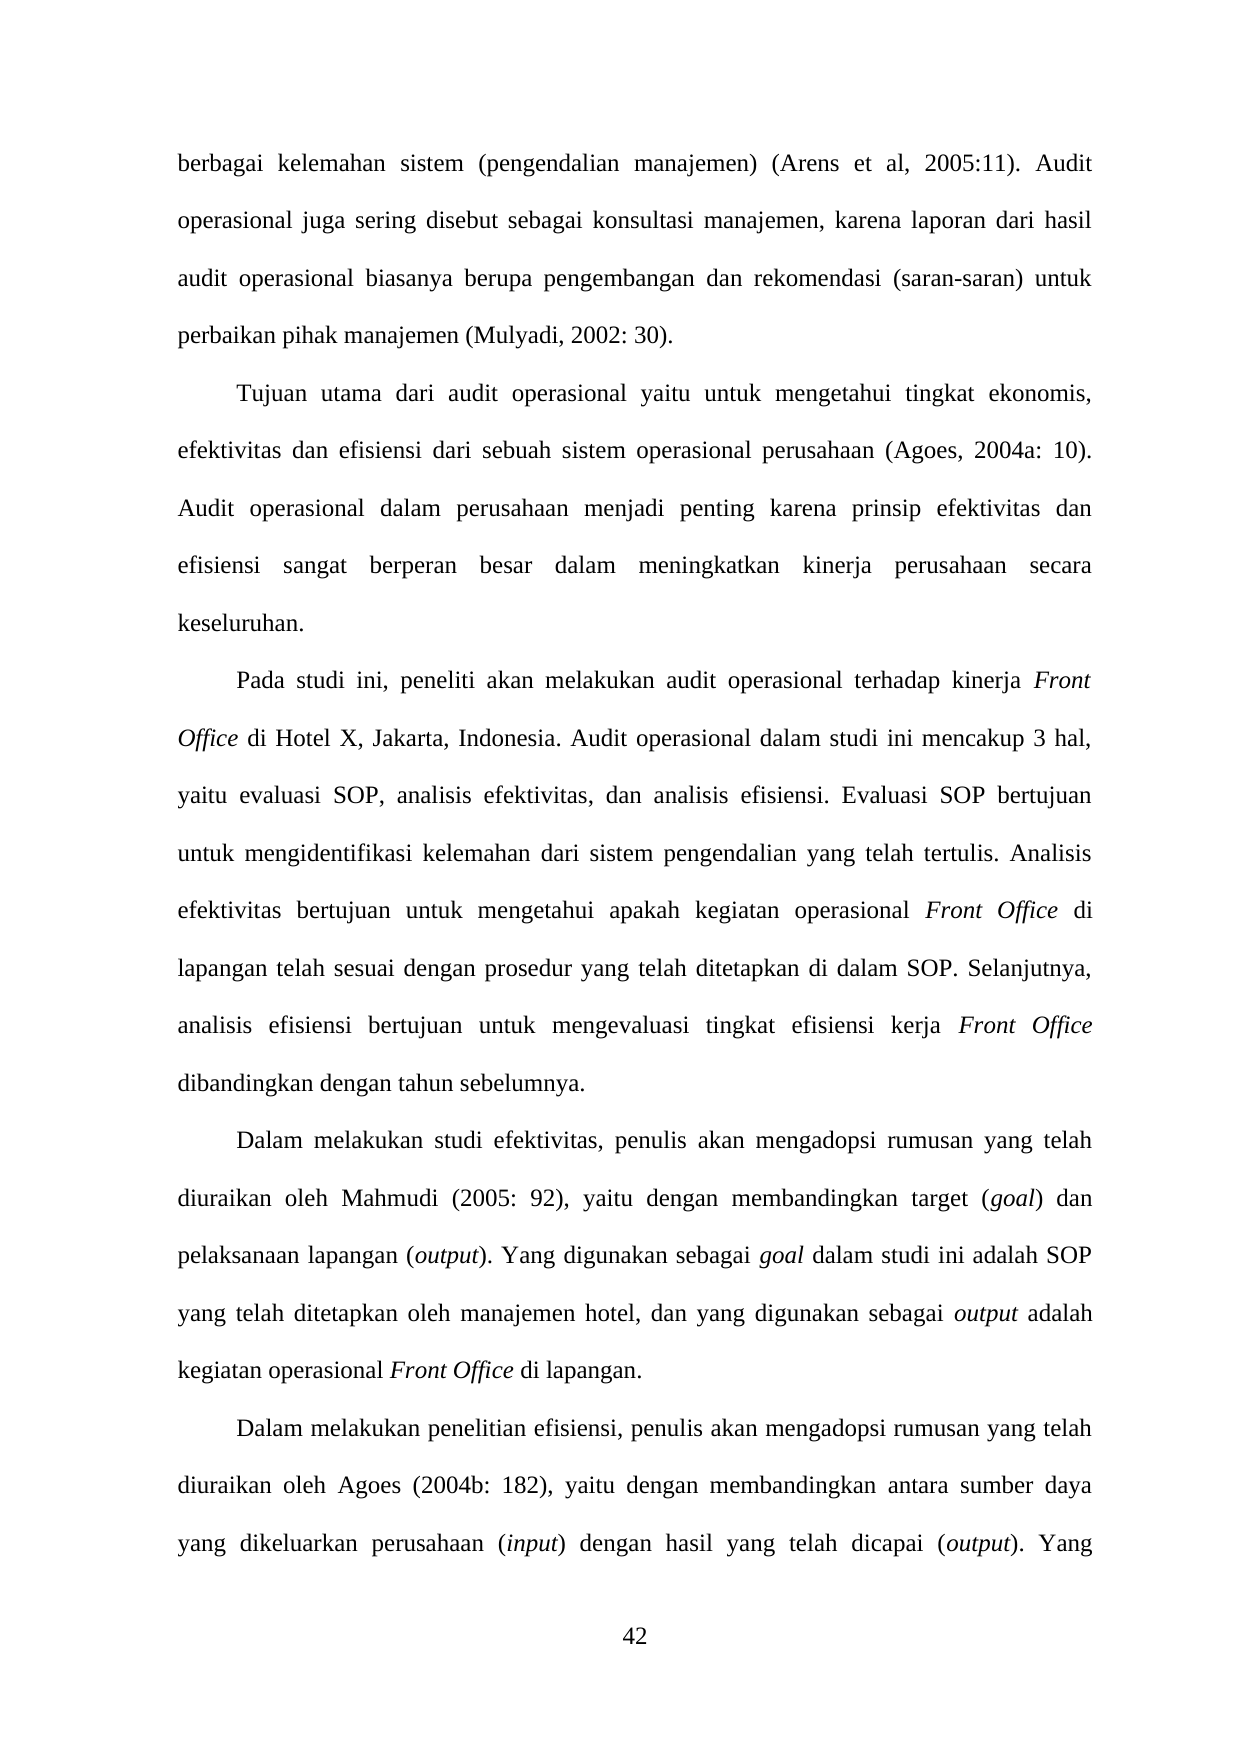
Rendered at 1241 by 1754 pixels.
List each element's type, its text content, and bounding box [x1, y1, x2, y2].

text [177, 1413, 1093, 1556]
text Pada studi ini, peneliti akan melakukan audit operasional terhadap kinerja Front Office di Hotel X, Jakarta, Indonesia. Audit operasional dalam studi ini mencakup 3 hal, yaitu evaluasi SOP, analisis efektivitas, dan analisis efisiensi. Evaluasi SOP bertujuan untuk mengidentifikasi kelemahan dari sistem pengendalian yang telah tertulis. Analisis efektivitas bertujuan untuk mengetahui apakah kegiatan operasional Front Office di lapangan telah sesuai dengan prosedur yang telah ditetapkan di dalam SOP. Selanjutnya, analisis efisiensi bertujuan untuk mengevaluasi tingkat efisiensi kerja Front Office dibandingkan dengan tahun sebelumnya. [177, 665, 1093, 1096]
text Dalam melakukan studi efektivitas, penulis akan mengadopsi rumusan yang telah diuraikan oleh Mahmudi (2005: 92), yaitu dengan membandingkan target (goal) dan pelaksanaan lapangan (output). Yang digunakan sebagai goal dalam studi ini adalah SOP yang telah ditetapkan oleh manajemen hotel, dan yang digunakan sebagai output adalah kegiatan operasional Front Office di lapangan. [177, 1125, 1093, 1384]
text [177, 148, 1093, 349]
text Tujuan utama dari audit operasional yaitu untuk mengetahui tingkat ekonomis, efektivitas dan efisiensi dari sebuah sistem operasional perusahaan (Agoes, 2004a: 10). Audit operasional dalam perusahaan menjadi penting karena prinsip efektivitas dan efisiensi sangat berperan besar dalam meningkatkan kinerja perusahaan secara keseluruhan. [177, 378, 1093, 636]
